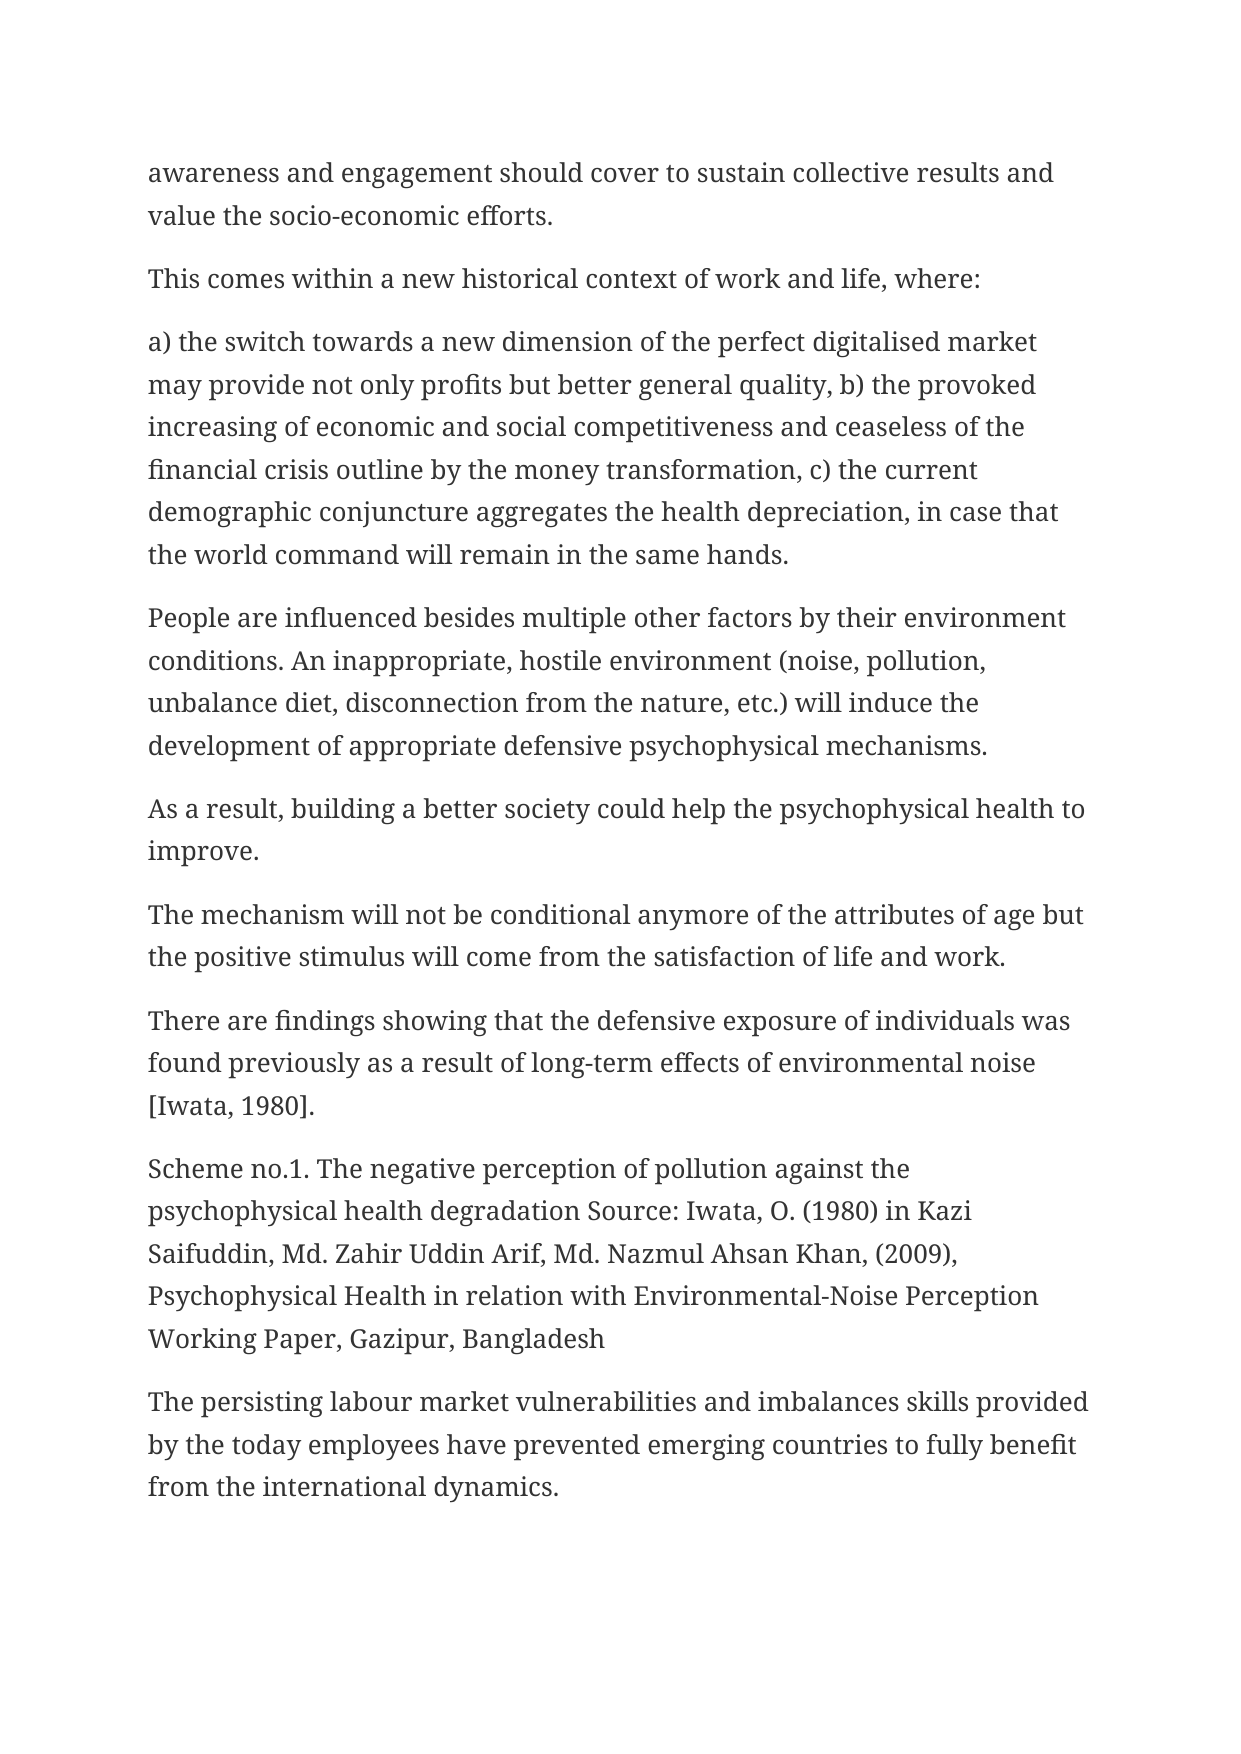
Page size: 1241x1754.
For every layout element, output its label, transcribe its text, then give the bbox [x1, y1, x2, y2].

text There are findings showing that the defensive exposure of individuals was found previously as a result of long-term effects of environmental noise [Iwata, 1980]. [148, 995, 1093, 1123]
text Scheme no.1. The negative perception of pollution against the psychophysical health degradation Source: Iwata, O. (1980) in Kazi Saifuddin, Md. Zahir Uddin Arif, Md. Nazmul Ahsan Khan, (2009), Psychophysical Health in relation with Environmental-Noise Perception Working Paper, Gazipur, Bangladesh [148, 1143, 1093, 1356]
text As a result, building a better society could help the psychophysical health to improve. [148, 783, 1093, 868]
text This comes within a new historical context of work and life, where: [148, 253, 1093, 296]
text The persisting labour market vulnerabilities and imbalances skills provided by the today employees have prevented emerging countries to fully benefit from the international dynamics. [148, 1377, 1093, 1504]
text People are influenced besides multiple other factors by their environment conditions. An inappropriate, hostile environment (noise, pollution, unbalance diet, disconnection from the nature, etc.) will induce the development of appropriate defensive psychophysical mechanisms. [148, 593, 1093, 763]
text a) the switch towards a new dimension of the perfect digitalised market may provide not only profits but better general quality, b) the provoked increasing of economic and social competitiveness and ceaseless of the financial crisis outline by the money transformation, c) the current demographic conjuncture aggregates the health depreciation, in case that the world command will remain in the same hands. [148, 317, 1093, 572]
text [148, 148, 1093, 233]
text The mechanism will not be conditional anymore of the attributes of age but the positive stimulus will come from the satisfaction of life and work. [148, 889, 1093, 974]
